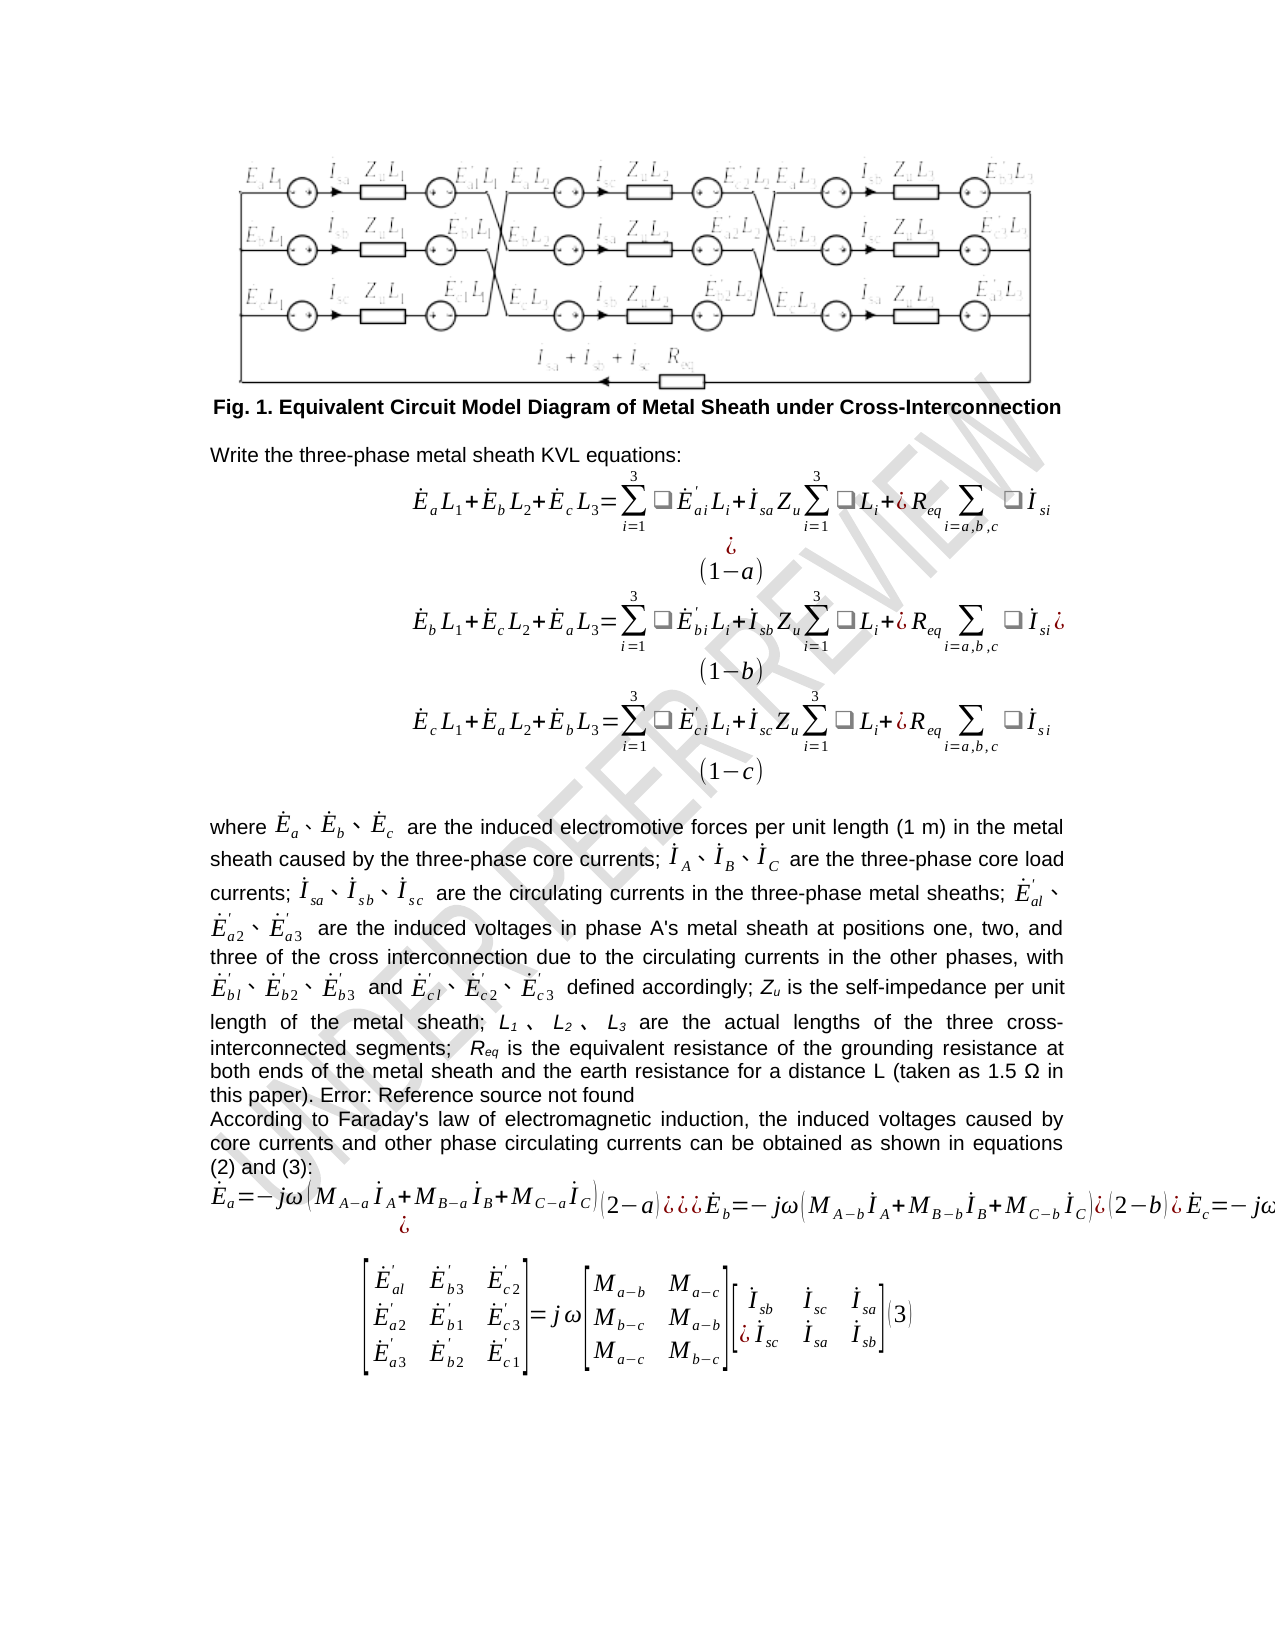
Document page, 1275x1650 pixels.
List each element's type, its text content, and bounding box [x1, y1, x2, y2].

text Fig. 1. Equivalent Circuit Model Diagram of Metal Sheath under Cross-Interconnection [210, 395, 1065, 419]
text Write the three-phase metal sheath KVL equations: [210, 443, 1065, 467]
text According to Faraday's law of electromagnetic induction, the induced voltages caused by core currents and other phase circulating currents can be obtained as shown in equations (2) and (3): [210, 1107, 1065, 1179]
